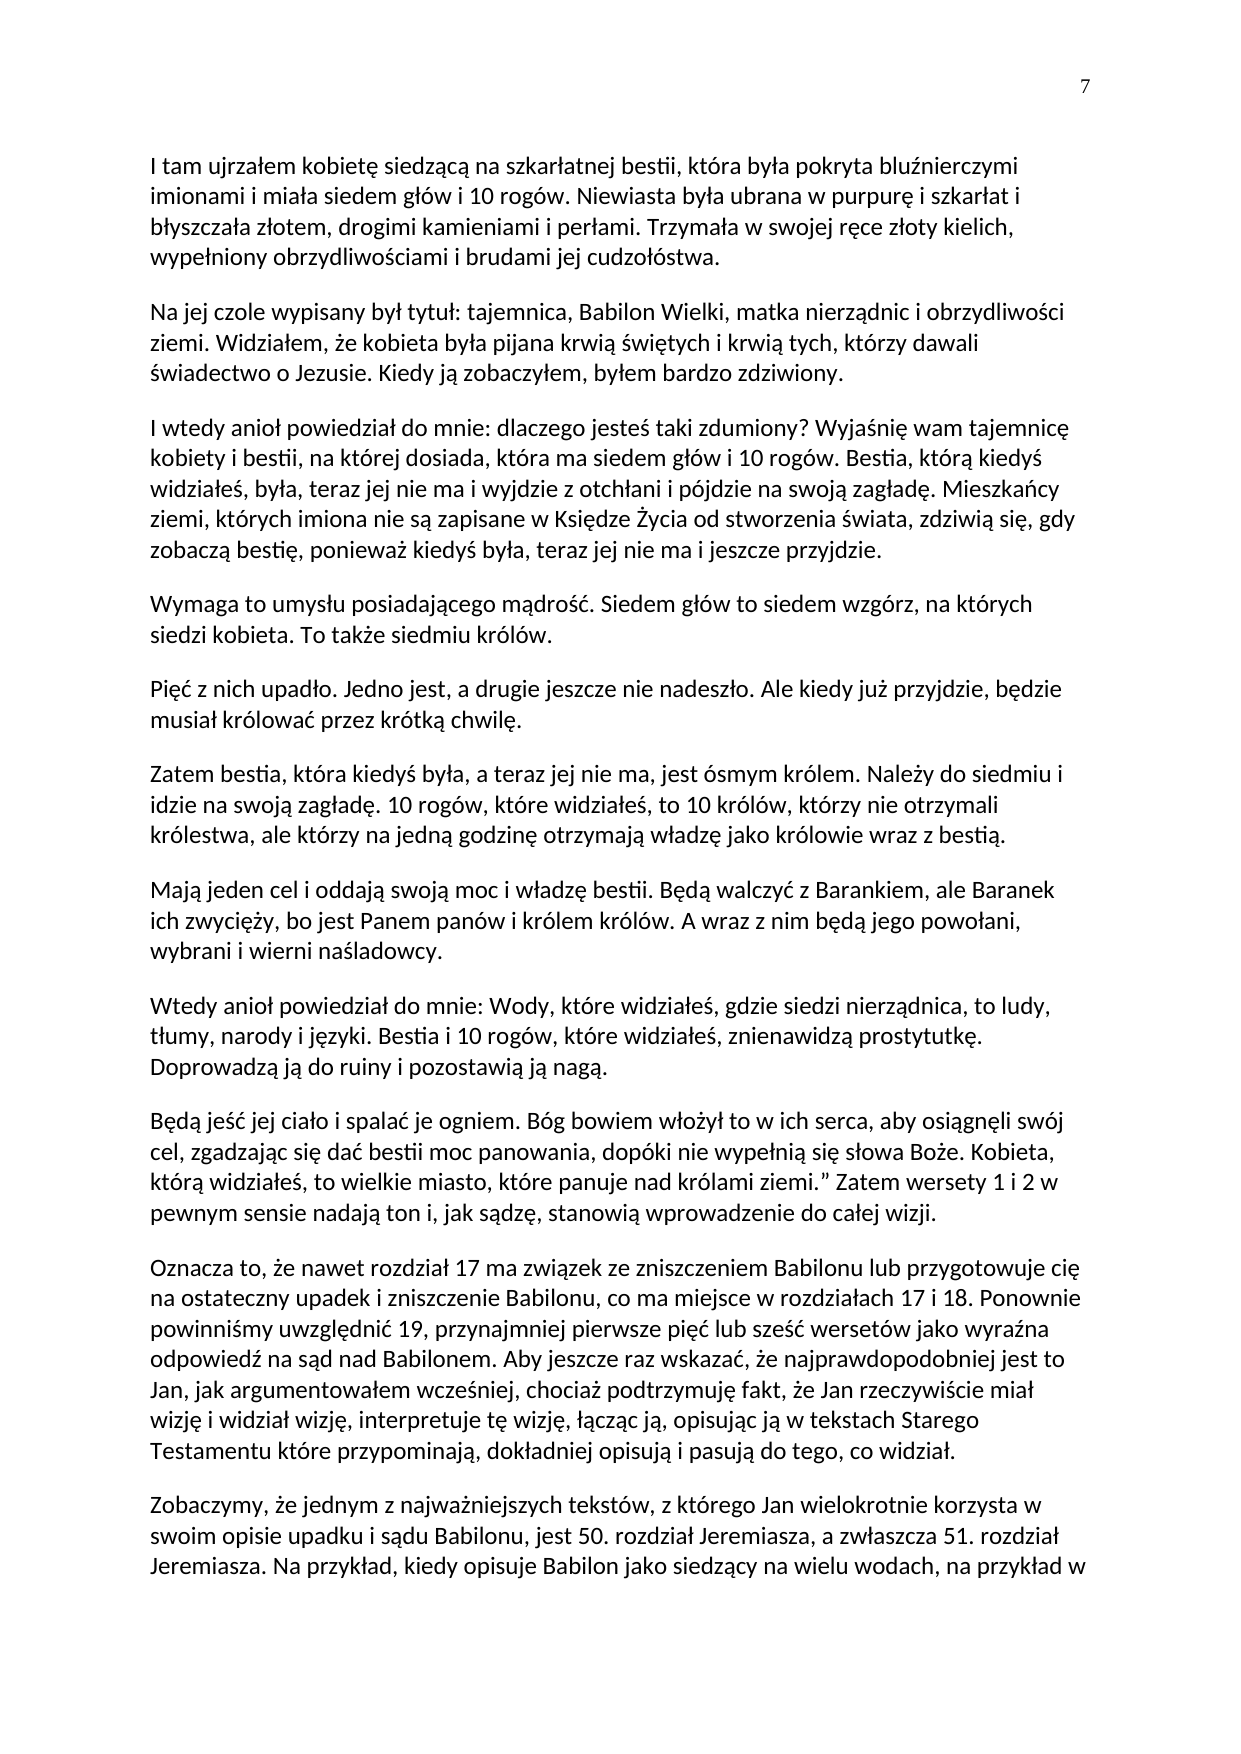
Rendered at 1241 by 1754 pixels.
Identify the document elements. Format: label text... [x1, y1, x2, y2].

text Pięć z nich upadło. Jedno jest, a drugie jeszcze nie nadeszło. Ale kiedy już przyjdzie, będzie musiał królować przez krótką chwilę. [150, 673, 1090, 734]
text Wtedy anioł powiedział do mnie: Wody, które widziałeś, gdzie siedzi nierządnica, to ludy, tłumy, narody i języki. Bestia i 10 rogów, które widziałeś, znienawidzą prostytutkę. Doprowadzą ją do ruiny i pozostawią ją nagą. [150, 990, 1090, 1081]
text Mają jeden cel i oddają swoją moc i władzę bestii. Będą walczyć z Barankiem, ale Baranek ich zwycięży, bo jest Panem panów i królem królów. A wraz z nim będą jego powołani, wybrani i wierni naśladowcy. [150, 874, 1090, 966]
text Oznacza to, że nawet rozdział 17 ma związek ze zniszczeniem Babilonu lub przygotowuje cię na ostateczny upadek i zniszczenie Babilonu, co ma miejsce w rozdziałach 17 i 18. Ponownie powinniśmy uwzględnić 19, przynajmniej pierwsze pięć lub sześć wersetów jako wyraźna odpowiedź na sąd nad Babilonem. Aby jeszcze raz wskazać, że najprawdopodobniej jest to Jan, jak argumentowałem wcześniej, chociaż podtrzymuję fakt, że Jan rzeczywiście miał wizję i widział wizję, interpretuje tę wizję, łącząc ją, opisując ją w tekstach Starego Testamentu które przypominają, dokładniej opisują i pasują do tego, co widział. [150, 1252, 1090, 1465]
text Na jej czole wypisany był tytuł: tajemnica, Babilon Wielki, matka nierządnic i obrzydliwości ziemi. Widziałem, że kobieta była pijana krwią świętych i krwią tych, którzy dawali świadectwo o Jezusie. Kiedy ją zobaczyłem, byłem bardzo zdziwiony. [150, 296, 1090, 388]
text I tam ujrzałem kobietę siedzącą na szkarłatnej bestii, która była pokryta bluźnierczymi imionami i miała siedem głów i 10 rogów. Niewiasta była ubrana w purpurę i szkarłat i błyszczała złotem, drogimi kamieniami i perłami. Trzymała w swojej ręce złoty kielich, wypełniony obrzydliwościami i brudami jej cudzołóstwa. [150, 150, 1090, 272]
text Wymaga to umysłu posiadającego mądrość. Siedem głów to siedem wzgórz, na których siedzi kobieta. To także siedmiu królów. [150, 588, 1090, 649]
text Będą jeść jej ciało i spalać je ogniem. Bóg bowiem włożył to w ich serca, aby osiągnęli swój cel, zgadzając się dać bestii moc panowania, dopóki nie wypełnią się słowa Boże. Kobieta, którą widziałeś, to wielkie miasto, które panuje nad królami ziemi.” Zatem wersety 1 i 2 w pewnym sensie nadają ton i, jak sądzę, stanowią wprowadzenie do całej wizji. [150, 1106, 1090, 1228]
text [150, 1489, 1090, 1581]
text I wtedy anioł powiedział do mnie: dlaczego jesteś taki zdumiony? Wyjaśnię wam tajemnicę kobiety i bestii, na której dosiada, która ma siedem głów i 10 rogów. Bestia, którą kiedyś widziałeś, była, teraz jej nie ma i wyjdzie z otchłani i pójdzie na swoją zagładę. Mieszkańcy ziemi, których imiona nie są zapisane w Księdze Życia od stworzenia świata, zdziwią się, gdy zobaczą bestię, ponieważ kiedyś była, teraz jej nie ma i jeszcze przyjdzie. [150, 412, 1090, 564]
text Zatem bestia, która kiedyś była, a teraz jej nie ma, jest ósmym królem. Należy do siedmiu i idzie na swoją zagładę. 10 rogów, które widziałeś, to 10 królów, którzy nie otrzymali królestwa, ale którzy na jedną godzinę otrzymają władzę jako królowie wraz z bestią. [150, 759, 1090, 850]
